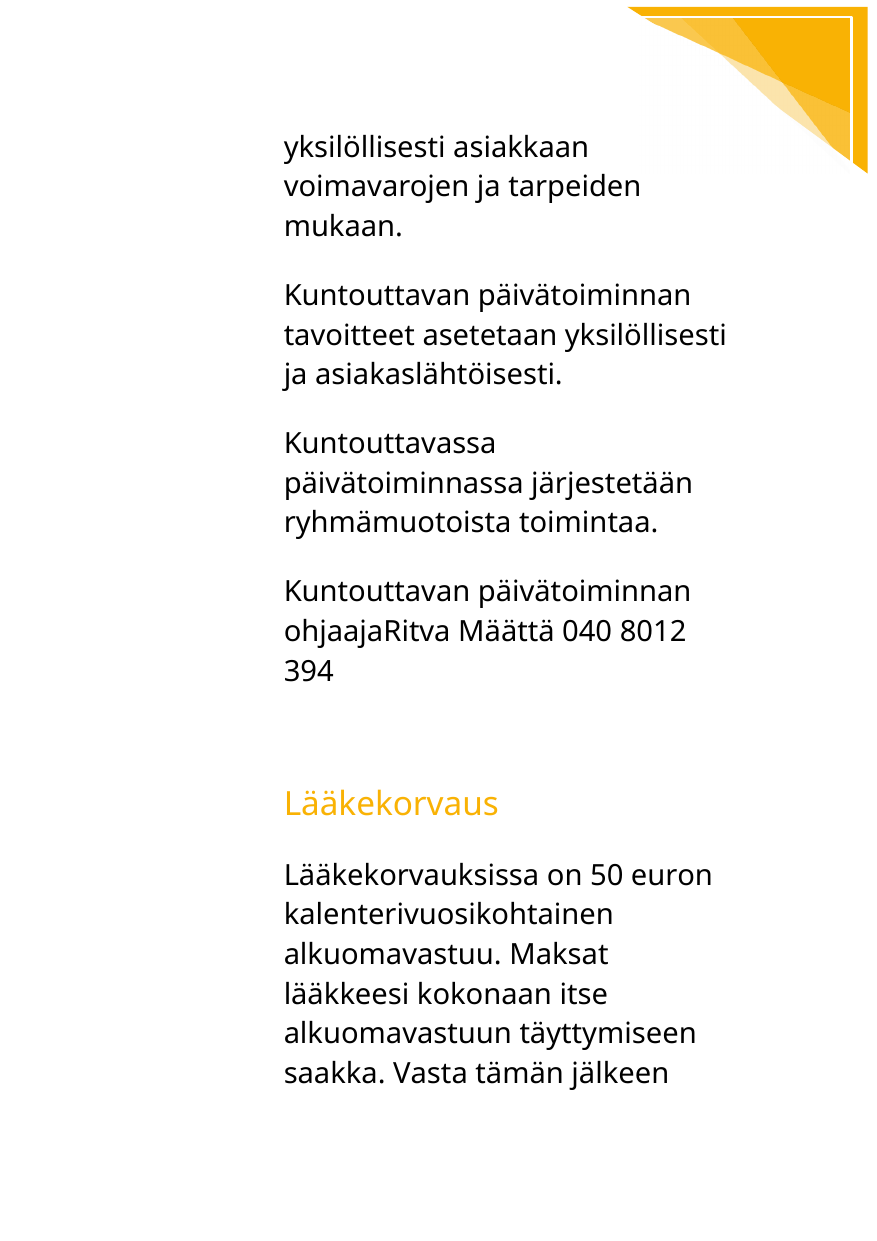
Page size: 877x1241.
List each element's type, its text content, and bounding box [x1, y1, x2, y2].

text Kuntouttavan päivätoiminnan ohjaajaRitva Määttä 040 8012 394 [283, 571, 729, 690]
subtitle Lääkekorvaus [148, 779, 729, 825]
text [283, 126, 729, 245]
text Kuntouttavan päivätoiminnan tavoitteet asetetaan yksilöllisesti ja asiakaslähtöisesti. [283, 274, 729, 393]
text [283, 854, 729, 1092]
picture [639, 18, 850, 174]
text Kuntouttavassa päivätoiminnassa järjestetään ryhmämuotoista toimintaa. [283, 422, 729, 541]
